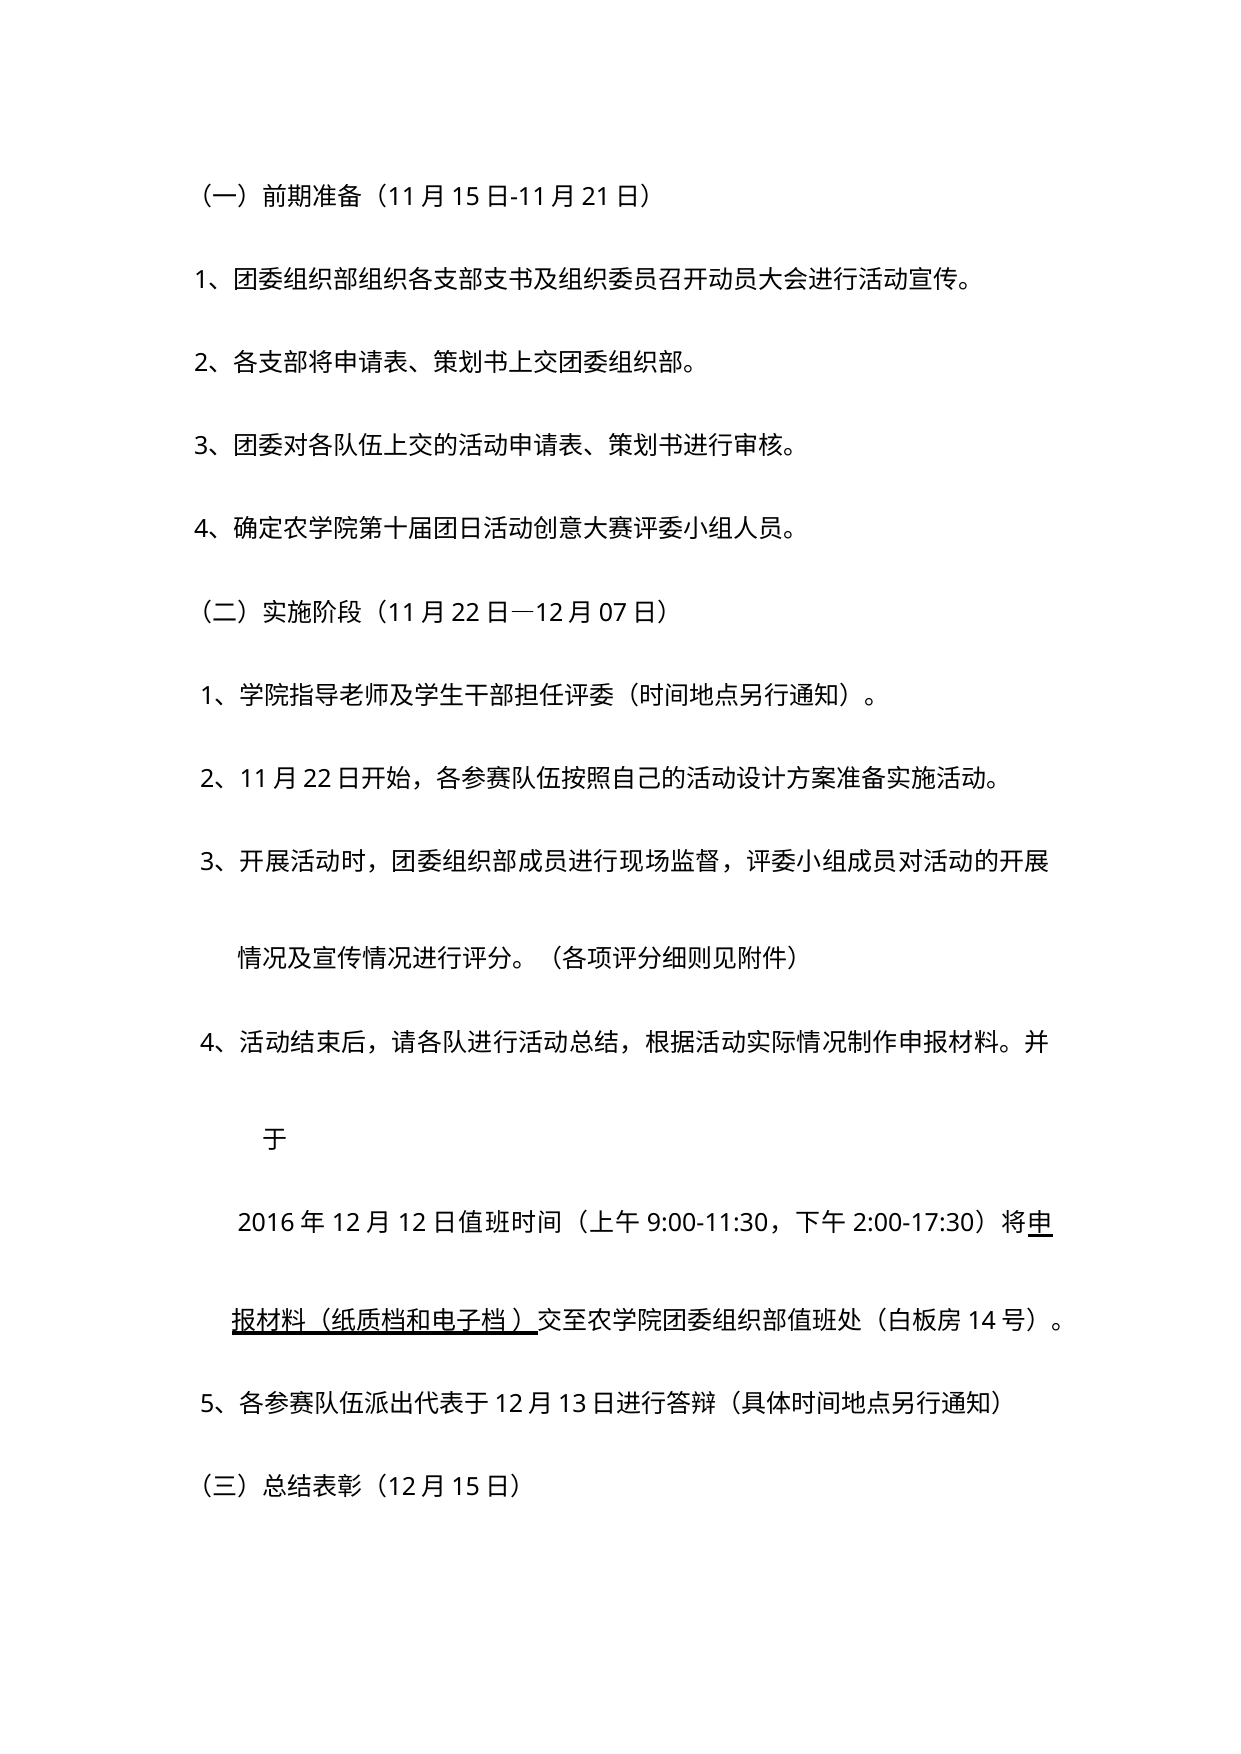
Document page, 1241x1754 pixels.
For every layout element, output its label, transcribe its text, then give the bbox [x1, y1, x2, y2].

text 3、团委对各队伍上交的活动申请表、策划书进行审核。 [187, 411, 1053, 476]
text 4、活动结束后，请各队进行活动总结，根据活动实际情况制作申报材料。并于 [200, 1008, 1053, 1170]
text （二）实施阶段（11月22日—12月07日） [187, 578, 1053, 643]
text 4、确定农学院第十届团日活动创意大赛评委小组人员。 [187, 494, 1053, 559]
text 2、11月22日开始，各参赛队伍按照自己的活动设计方案准备实施活动。 [187, 744, 1053, 809]
text 2016年12月12日值班时间（上午9:00-11:30，下午2:00-17:30）将申报材料（纸质档和电子档 ）交至农学院团委组织部值班处（白板房14号）。 [232, 1188, 1053, 1351]
text 3、开展活动时，团委组织部成员进行现场监督，评委小组成员对活动的开展情况及宣传情况进行评分。（各项评分细则见附件） [200, 827, 1053, 989]
text 2、各支部将申请表、策划书上交团委组织部。 [187, 328, 1053, 393]
text （三）总结表彰（12月15日） [187, 1452, 1053, 1517]
text 5、各参赛队伍派出代表于12月13日进行答辩（具体时间地点另行通知） [200, 1369, 1053, 1434]
text 1、学院指导老师及学生干部担任评委（时间地点另行通知）。 [187, 661, 1053, 726]
text 1、团委组织部组织各支部支书及组织委员召开动员大会进行活动宣传。 [187, 245, 1053, 310]
text （一）前期准备（11月15日-11月21日） [187, 162, 1053, 227]
